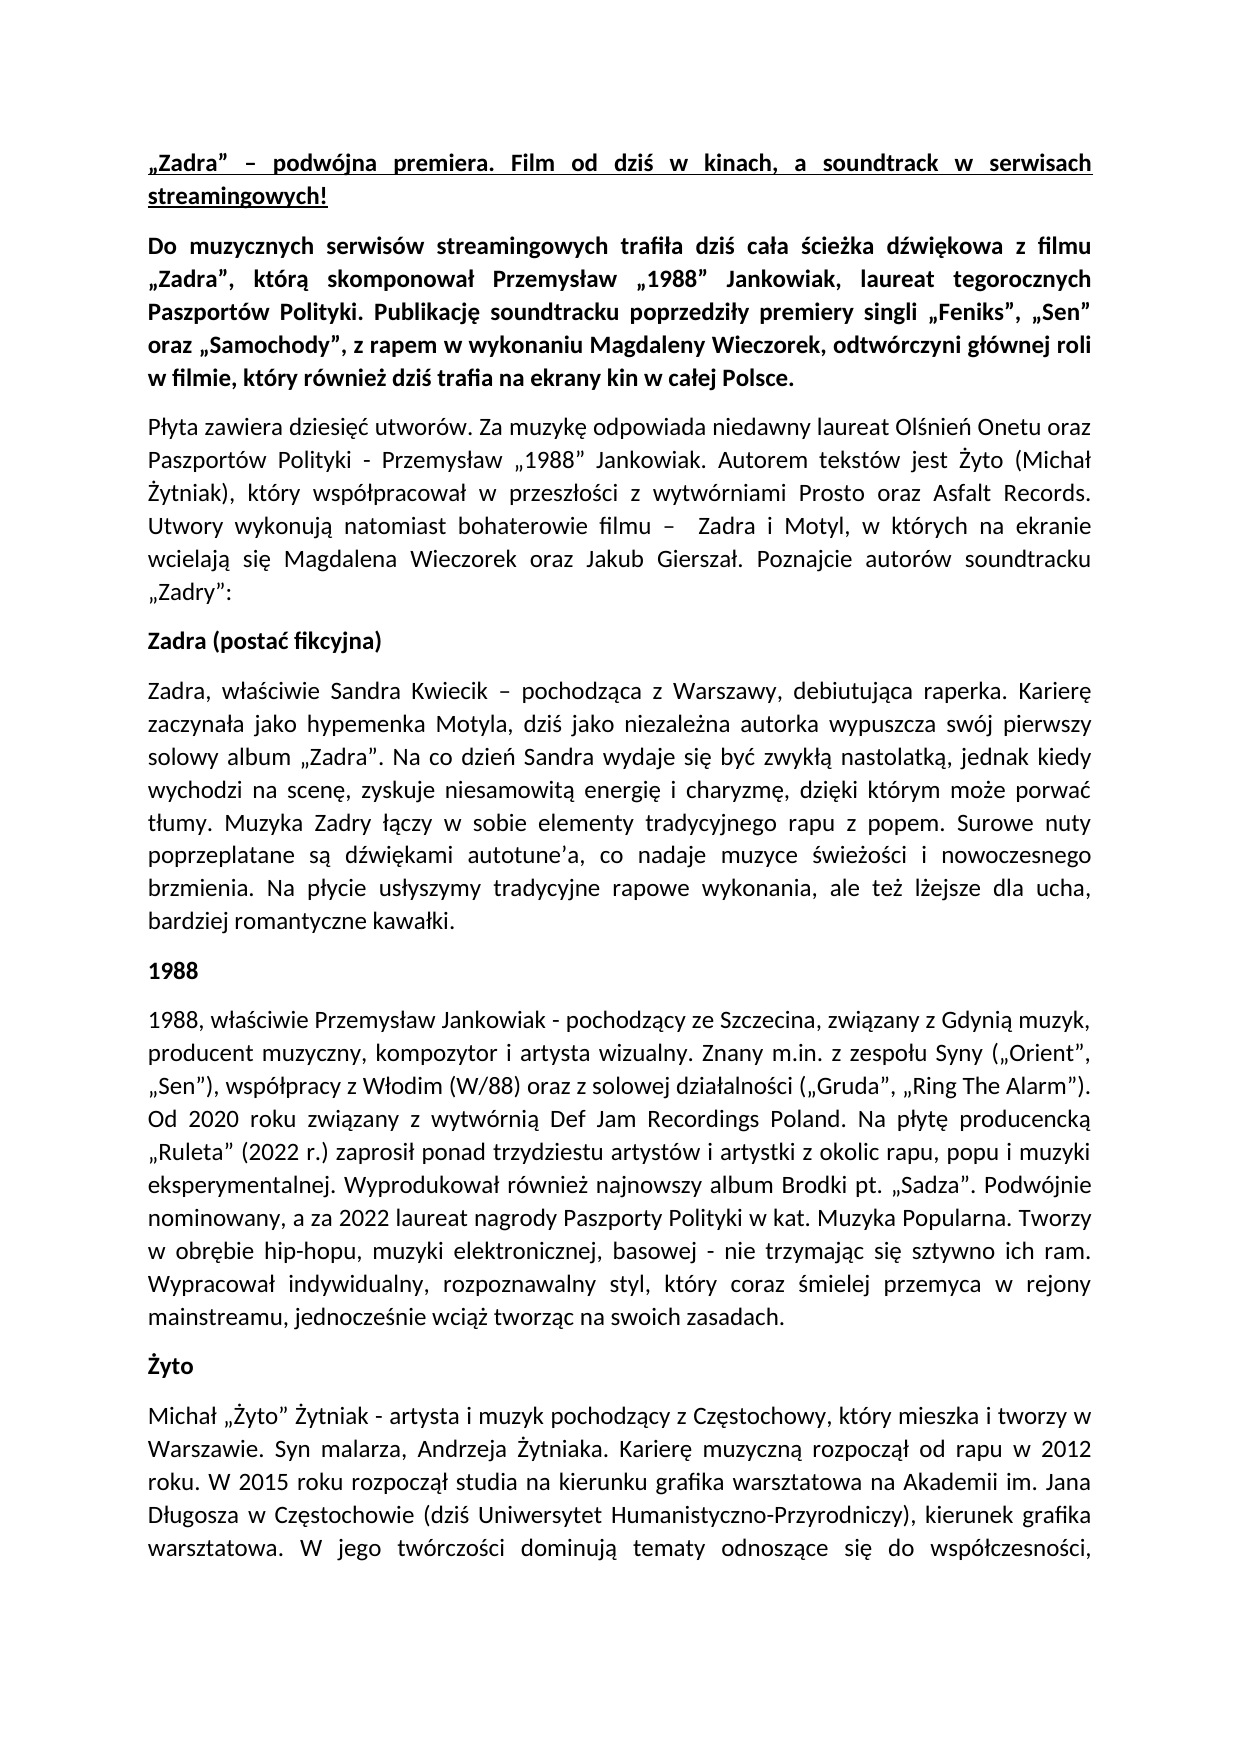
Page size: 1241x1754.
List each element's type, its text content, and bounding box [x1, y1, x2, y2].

text Zadra, właściwie Sandra Kwiecik – pochodząca z Warszawy, debiutująca raperka. Karierę zaczynała jako hypemenka Motyla, dziś jako niezależna autorka wypuszcza swój pierwszy solowy album „Zadra”. Na co dzień Sandra wydaje się być zwykłą nastolatką, jednak kiedy wychodzi na scenę, zyskuje niesamowitą energię i charyzmę, dzięki którym może porwać tłumy. Muzyka Zadry łączy w sobie elementy tradycyjnego rapu z popem. Surowe nuty poprzeplatane są dźwiękami autotune’a, co nadaje muzyce świeżości i nowoczesnego brzmienia. Na płycie usłyszymy tradycyjne rapowe wykonania, ale też lżejsze dla ucha, bardziej romantyczne kawałki. [148, 675, 1093, 936]
text „Zadra” – podwójna premiera. Film od dziś w kinach, a soundtrack w serwisach streamingowych! [148, 148, 1093, 174]
text Żyto [148, 1351, 1093, 1381]
text 1988, właściwie Przemysław Jankowiak - pochodzący ze Szczecina, związany z Gdynią muzyk, producent muzyczny, kompozytor i artysta wizualny. Znany m.in. z zespołu Syny („Orient”, „Sen”), współpracy z Włodim (W/88) oraz z solowej działalności („Gruda”, „Ring The Alarm”). Od 2020 roku związany z wytwórnią Def Jam Recordings Poland. Na płytę producencką „Ruleta” (2022 r.) zaprosił ponad trzydziestu artystów i artystki z okolic rapu, popu i muzyki eksperymentalnej. Wyprodukował również najnowszy album Brodki pt. „Sadza”. Podwójnie nominowany, a za 2022 laureat nagrody Paszporty Polityki w kat. Muzyka Popularna. Tworzy w obrębie hip-hopu, muzyki elektronicznej, basowej - nie trzymając się sztywno ich ram. Wypracował indywidualny, rozpoznawalny styl, który coraz śmielej przemyca w rejony mainstreamu, jednocześnie wciąż tworząc na swoich zasadach. [148, 1005, 1093, 1331]
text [148, 1400, 1093, 1562]
text „Zadra” – podwójna premiera. Film od dziś w kinach, a soundtrack w serwisach streamingowych! [148, 175, 1093, 211]
text 1988 [148, 955, 1093, 986]
text Zadra (postać fikcyjna) [148, 626, 1093, 656]
text Płyta zawiera dziesięć utworów. Za muzykę odpowiada niedawny laureat Olśnień Onetu oraz Paszportów Polityki - Przemysław „1988” Jankowiak. Autorem tekstów jest Żyto (Michał Żytniak), który współpracował w przeszłości z wytwórniami Prosto oraz Asfalt Records. Utwory wykonują natomiast bohaterowie filmu – Zadra i Motyl, w których na ekranie wcielają się Magdalena Wieczorek oraz Jakub Gierszał. Poznajcie autorów soundtracku „Zadry”: [148, 411, 1093, 606]
text Do muzycznych serwisów streamingowych trafiła dziś cała ścieżka dźwiękowa z filmu „Zadra”, którą skomponował Przemysław „1988” Jankowiak, laureat tegorocznych Paszportów Polityki. Publikację soundtracku poprzedziły premiery singli „Feniks”, „Sen” oraz „Samochody”, z rapem w wykonaniu Magdaleny Wieczorek, odtwórczyni głównej roli w filmie, który również dziś trafia na ekrany kin w całej Polsce. [148, 230, 1093, 392]
